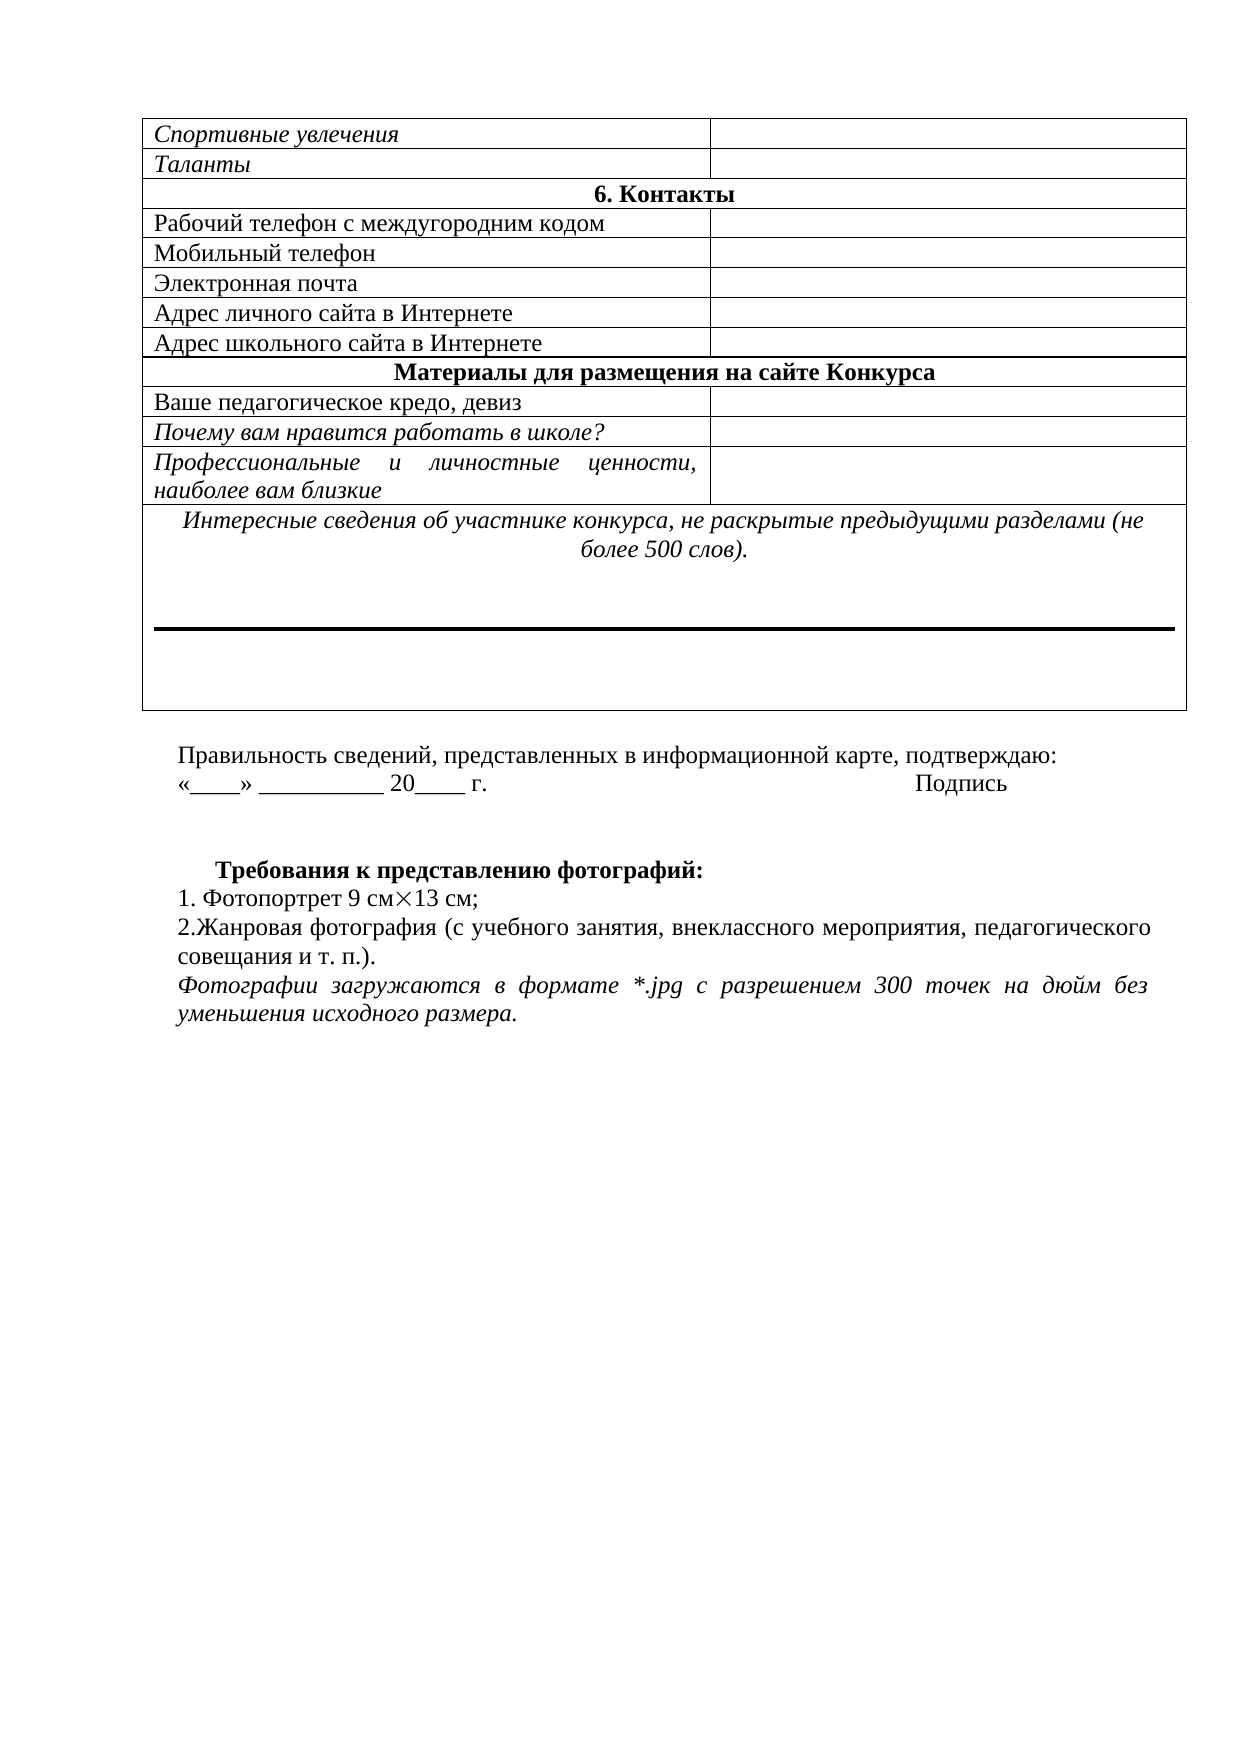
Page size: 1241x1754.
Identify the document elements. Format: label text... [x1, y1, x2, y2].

table_cell [711, 328, 1186, 356]
table_cell [711, 149, 1186, 178]
table_cell [711, 387, 1186, 416]
table_cell Адрес личного сайта в Интернете [143, 298, 710, 327]
table_cell Материалы для размещения на сайте Конкурса [143, 358, 1186, 386]
table_cell Ваше педагогическое кредо, девиз [143, 387, 710, 416]
table_cell [711, 447, 1186, 504]
text «____» __________ 20____ г. Подпись [177, 768, 1152, 797]
table_cell Почему вам нравится работать в школе? [143, 417, 710, 446]
table_cell [711, 209, 1186, 237]
table_cell [711, 238, 1186, 267]
text 1. Фотопортрет 13 см; [177, 883, 1152, 912]
table_cell [711, 417, 1186, 446]
table_cell Мобильный телефон [143, 238, 710, 267]
table_cell Рабочий телефон с междугородним кодом [143, 209, 710, 237]
table_cell Спортивные увлечения [143, 119, 710, 148]
text Фотографии загружаются в формате *.jpg с разрешением 300 точек на дюйм без уменьшения исходного размера. [177, 970, 1152, 1027]
text Требования к представлению фотографий: [177, 855, 1152, 883]
table_cell [711, 298, 1186, 327]
table_cell Профессиональные и личностные ценности, наиболее вам близкие [143, 447, 710, 504]
table_cell Интересные сведения об участнике конкурса, не раскрытые предыдущими разделами (не более 500 слов). [143, 505, 1186, 710]
table_cell 6. Контакты [143, 179, 1186, 207]
table_cell [711, 119, 1186, 148]
table_cell Адрес школьного сайта в Интернете [143, 328, 710, 356]
table_cell Таланты [143, 149, 710, 178]
table_cell Электронная почта [143, 268, 710, 297]
table_cell [711, 268, 1186, 297]
text Правильность сведений, представленных в информационной карте, подтверждаю: [177, 740, 1152, 768]
text 2.Жанровая фотография (с учебного занятия, внеклассного мероприятия, педагогического совещания и т. п.). [177, 912, 1152, 970]
